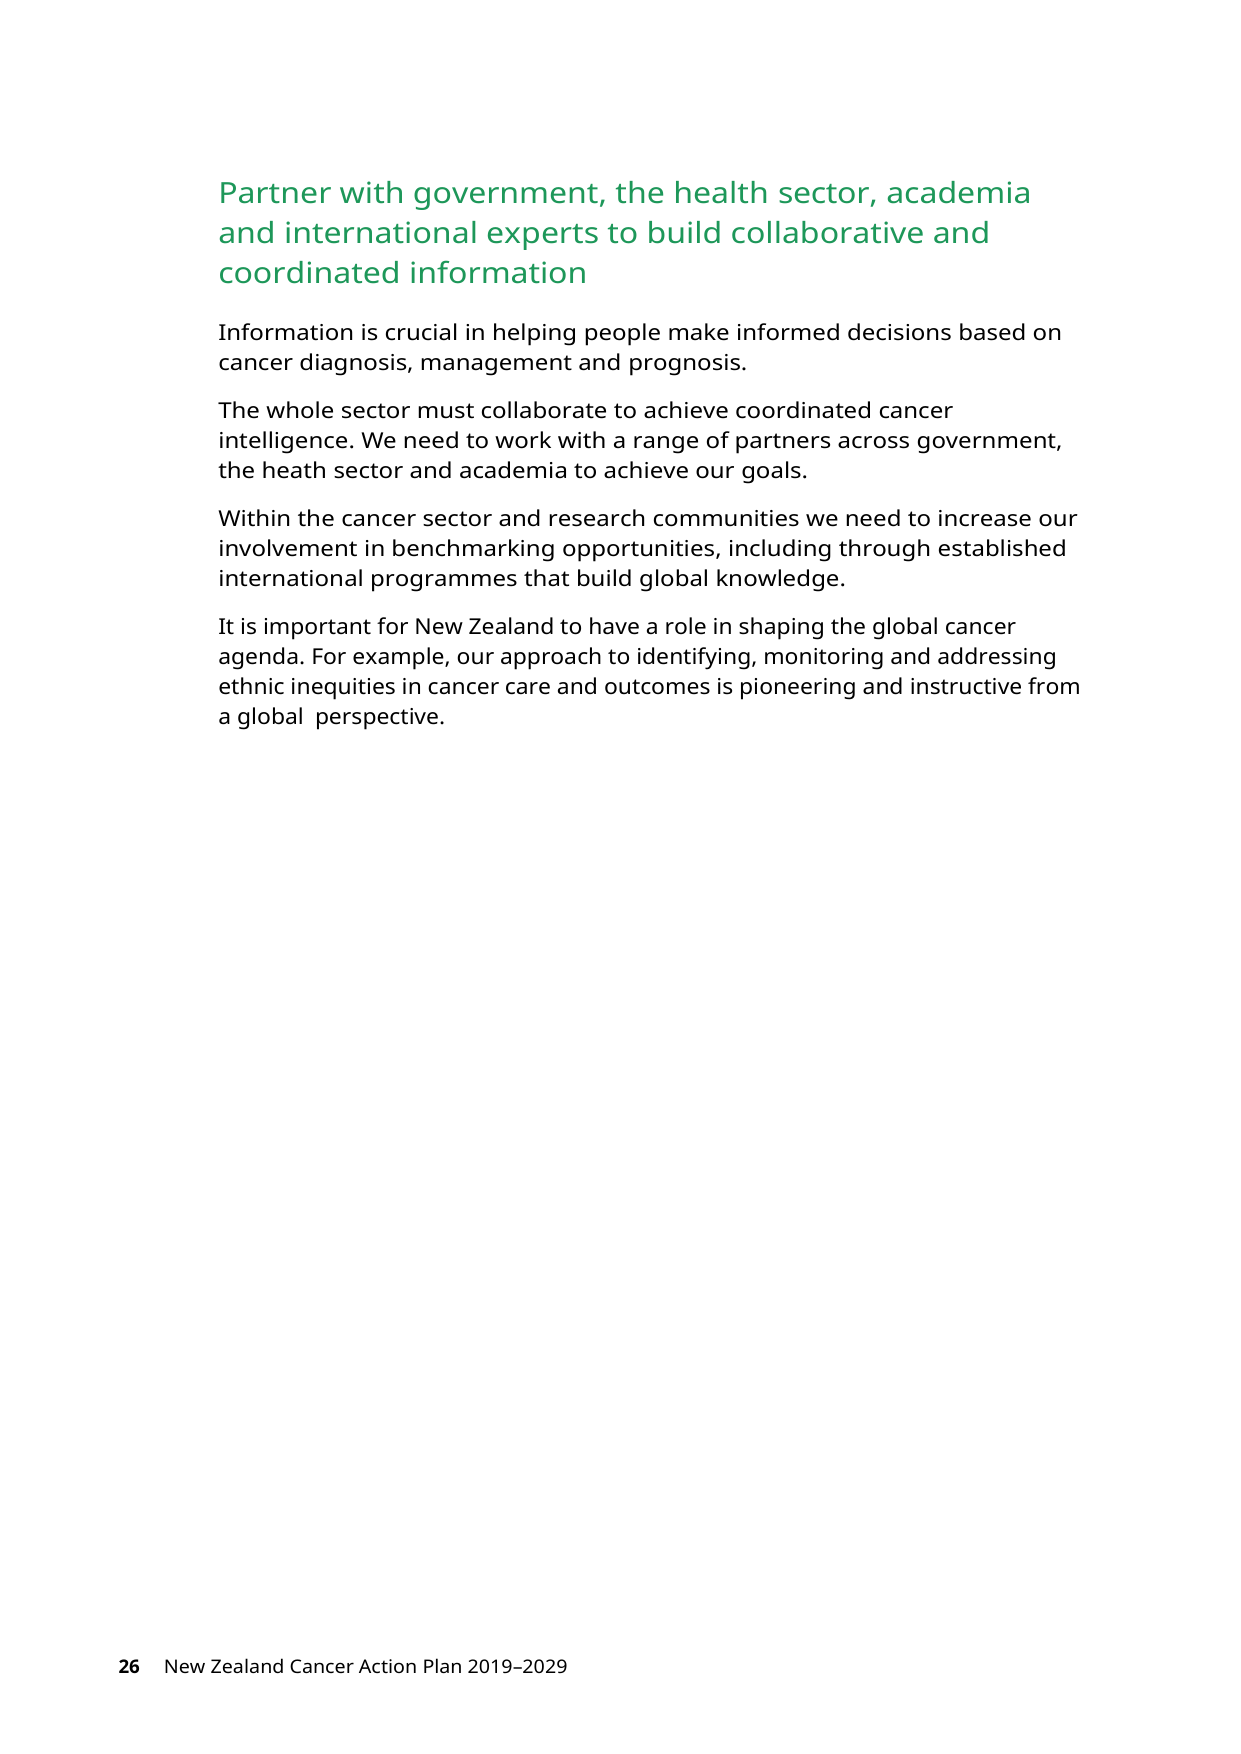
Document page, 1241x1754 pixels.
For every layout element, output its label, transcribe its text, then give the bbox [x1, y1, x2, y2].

subtitle Partner with government, the health sector, academia and international experts to build collaborative and coordinated information [218, 173, 1092, 292]
text Within the cancer sector and research communities we need to increase our involvement in benchmarking opportunities, including through established international programmes that build global knowledge. [218, 503, 1088, 593]
text Information is crucial in helping people make informed decisions based on cancer diagnosis, management and prognosis. [218, 317, 1088, 376]
text It is important for New Zealand to have a role in shaping the global cancer agenda. For example, our approach to identifying, monitoring and addressing ethnic inequities in cancer care and outcomes is pioneering and instructive from a global perspective. [218, 611, 1088, 731]
text The whole sector must collaborate to achieve coordinated cancer intelligence. We need to work with a range of partners across government, the heath sector and academia to achieve our goals. [218, 395, 1088, 484]
